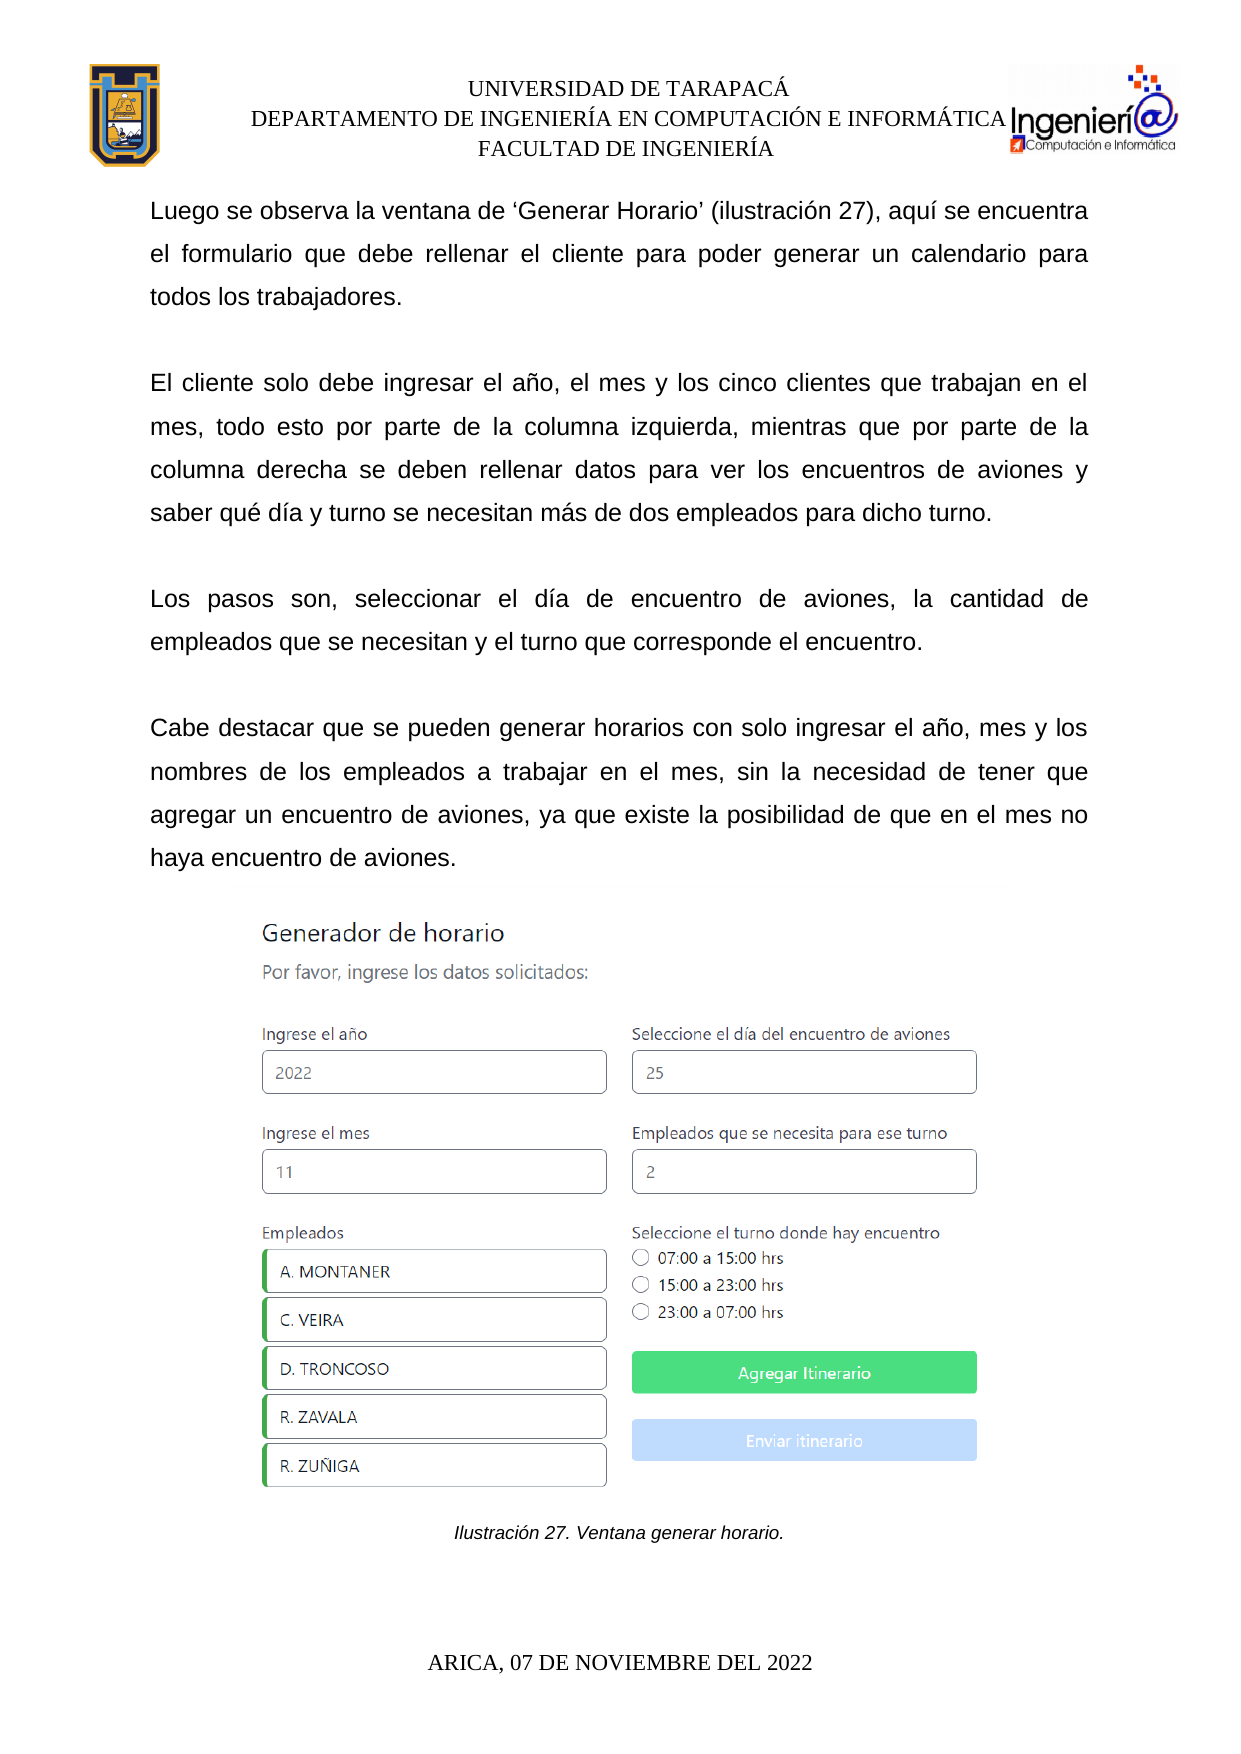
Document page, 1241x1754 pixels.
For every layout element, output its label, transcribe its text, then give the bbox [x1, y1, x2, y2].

text Luego se observa la ventana de ‘Generar Horario’ (ilustración 27), aquí se encuentra el formulario que debe rellenar el cliente para poder generar un calendario para todos los trabajadores. [150, 196, 1090, 311]
text Los pasos son, seleccionar el día de encuentro de aviones, la cantidad de empleados que se necesitan y el turno que corresponde el encuentro. [150, 584, 1090, 656]
picture [89, 64, 160, 169]
picture [231, 885, 1009, 1509]
text Cabe destacar que se pueden generar horarios con solo ingresar el año, mes y los nombres de los empleados a trabajar en el mes, sin la necesidad de tener que agregar un encuentro de aviones, ya que existe la posibilidad de que en el mes no haya encuentro de aviones. [150, 713, 1090, 871]
text El cliente solo debe ingresar el año, el mes y los cinco clientes que trabajan en el mes, todo esto por parte de la columna izquierda, mientras que por parte de la columna derecha se deben rellenar datos para ver los encuentros de aviones y saber qué día y turno se necesitan más de dos empleados para dicho turno. [150, 368, 1090, 526]
picture [1007, 64, 1179, 154]
text Ilustración 27. Ventana generar horario. [150, 1522, 1090, 1544]
